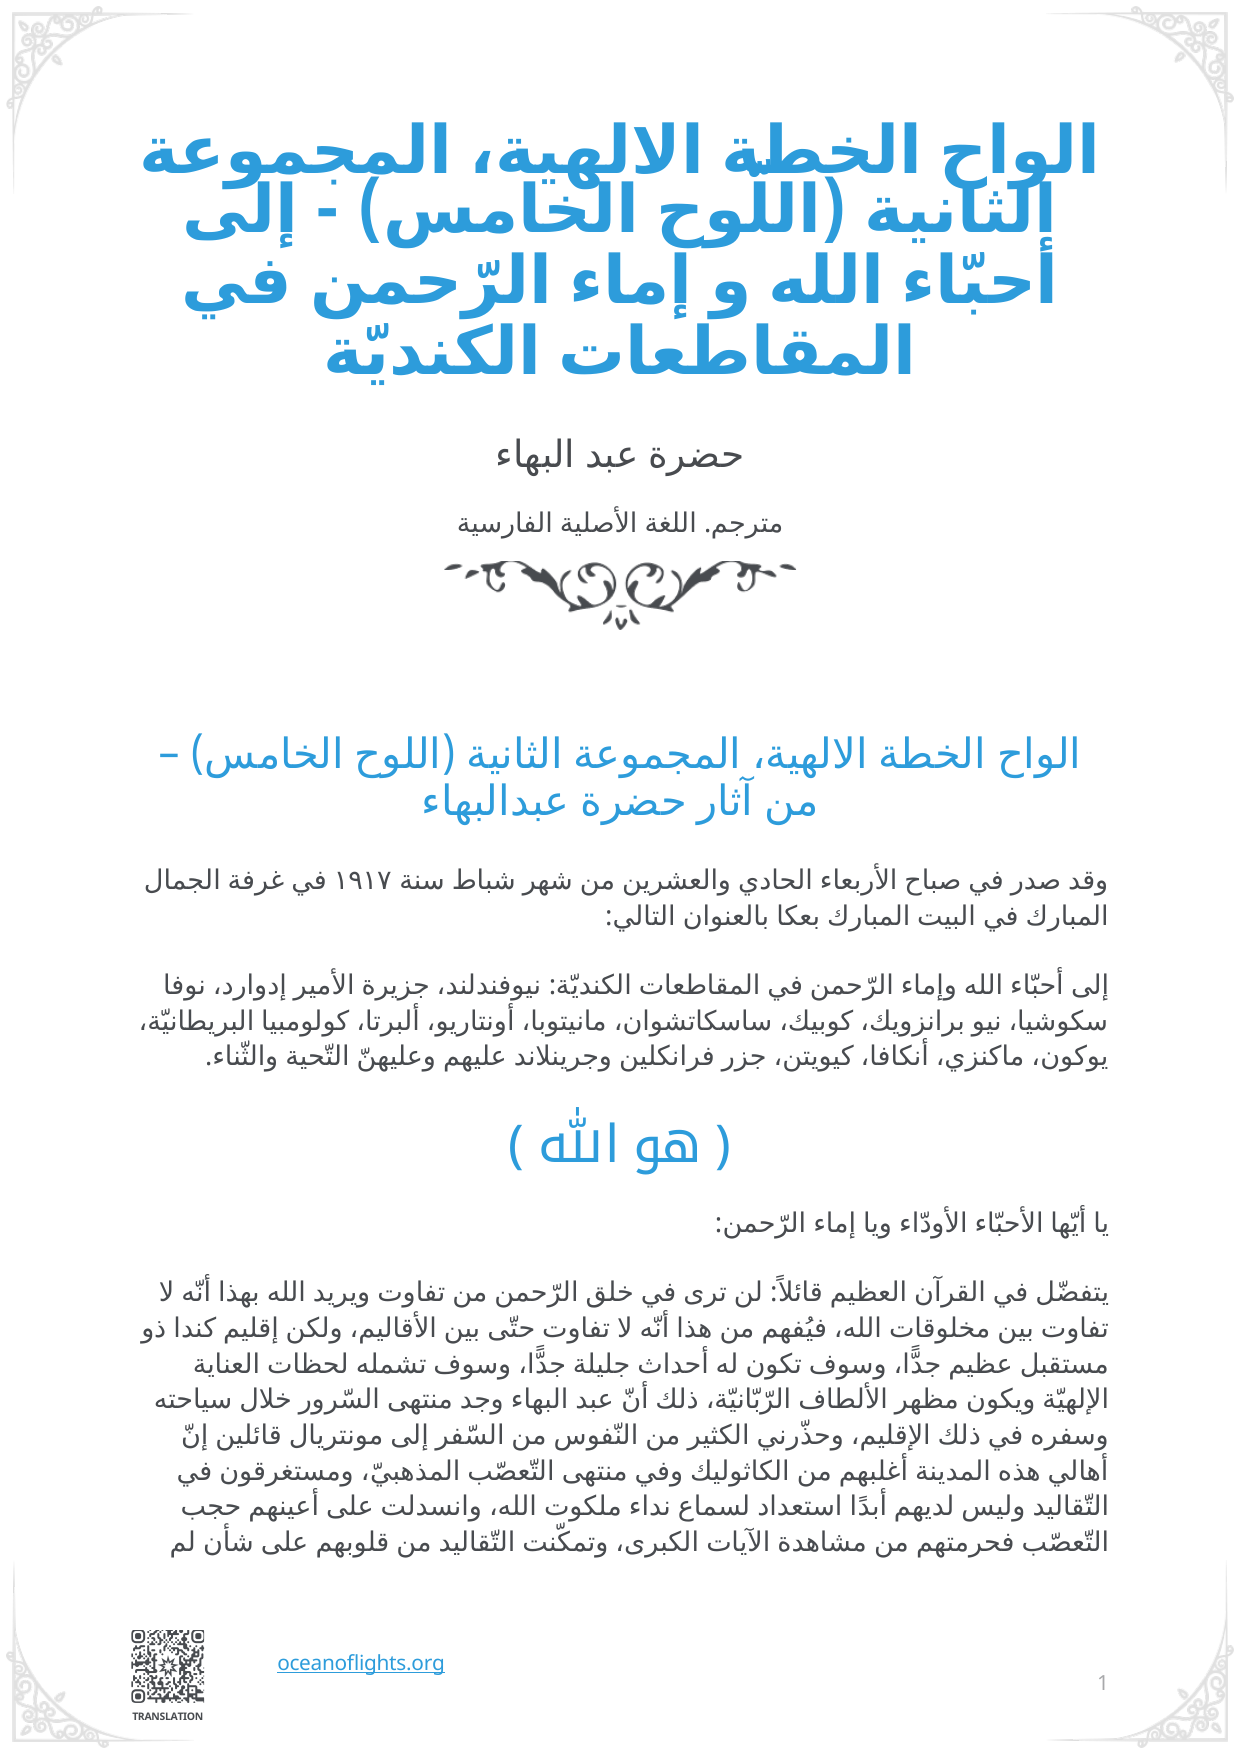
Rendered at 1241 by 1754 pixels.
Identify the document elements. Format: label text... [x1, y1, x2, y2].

text مترجم. اللغة الأصلية الفارسية [131, 509, 1109, 544]
title الواح الخطة الالهية، المجموعة الثانية (اللّوح الخامس) - إلى أحبّاء الله و إماء الرّحمن في المقاطعات الكنديّة [131, 117, 1109, 402]
picture [6, 1560, 205, 1748]
picture [444, 561, 797, 630]
picture [6, 6, 194, 194]
picture [1046, 1560, 1234, 1748]
subtitle الواح الخطة الالهية، المجموعة الثانية (اللوح الخامس) – من آثار حضرة عبدالبهاء [131, 726, 1109, 832]
text وقد صدر في صباح الأربعاء الحادي والعشرين من شهر شباط سنة ۱۹۱۷ في غرفة الجمال المبارك في البيت المبارك بعكا بالعنوان التالي: [131, 865, 1109, 936]
picture [1046, 6, 1234, 194]
text حضرة عبد البهاء [131, 435, 1109, 475]
text إلى أحبّاء الله وإماء الرّحمن في المقاطعات الكنديّة: نيوفندلند، جزيرة الأمير إدوارد، نوفا سكوشيا، نيو برانزويك، كوبيك، ساسكاتشوان، مانيتوبا، أونتاريو، ألبرتا، كولومبيا البريطانيّة، يوكون، ماكنزي، أنكافا، كيويتن، جزر فرانكلين وجرينلاند عليهم وعليهنّ التّحية والثّناء. [131, 970, 1109, 1077]
subtitle ﴿ هو الله ﴾ [131, 1110, 1109, 1175]
text يا أيّها الأحبّاء الأودّاء ويا إماء الرّحمن: [131, 1209, 1109, 1244]
